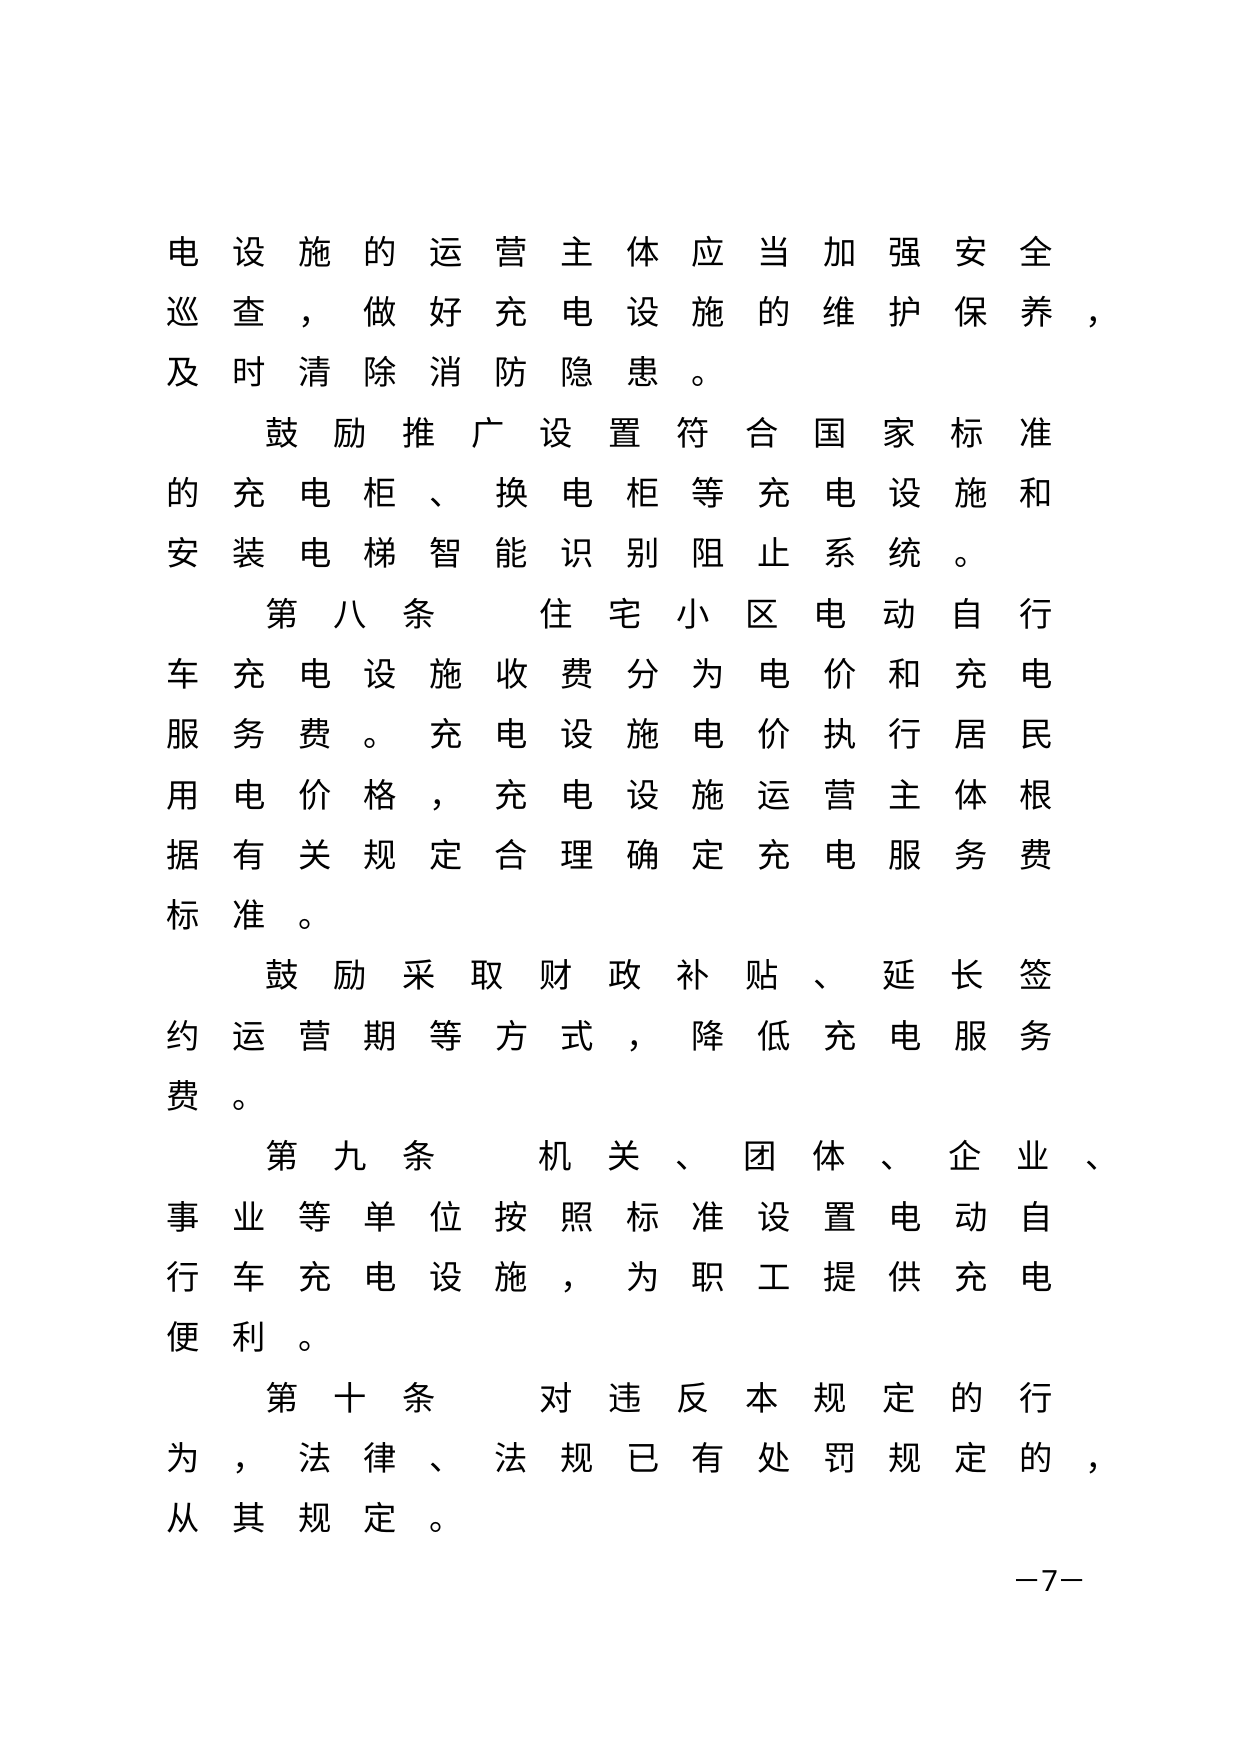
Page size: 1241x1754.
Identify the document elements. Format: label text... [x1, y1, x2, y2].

text 鼓励采取财政补贴、延长签约运营期等方式，降低充电服务费。 [167, 943, 1085, 1124]
text 第八条 住宅小区电动自行车充电设施收费分为电价和充电服务费。充电设施电价执行居民用电价格，充电设施运营主体根据有关规定合理确定充电服务费标准。 [167, 581, 1085, 943]
text 第十条 对违反本规定的行为，法律、法规已有处罚规定的，从其规定。 [167, 1365, 1085, 1546]
text 鼓励推广设置符合国家标准的充电柜、换电柜等充电设施和安装电梯智能识别阻止系统。 [167, 400, 1085, 581]
text 第九条 机关、团体、企业、事业等单位按照标准设置电动自行车充电设施，为职工提供充电便利。 [167, 1124, 1085, 1365]
text 住宅小区电动自行车集中充电设施的运营主体应当加强安全巡查，做好充电设施的维护保养，及时清除消防隐患。 [167, 219, 1085, 400]
